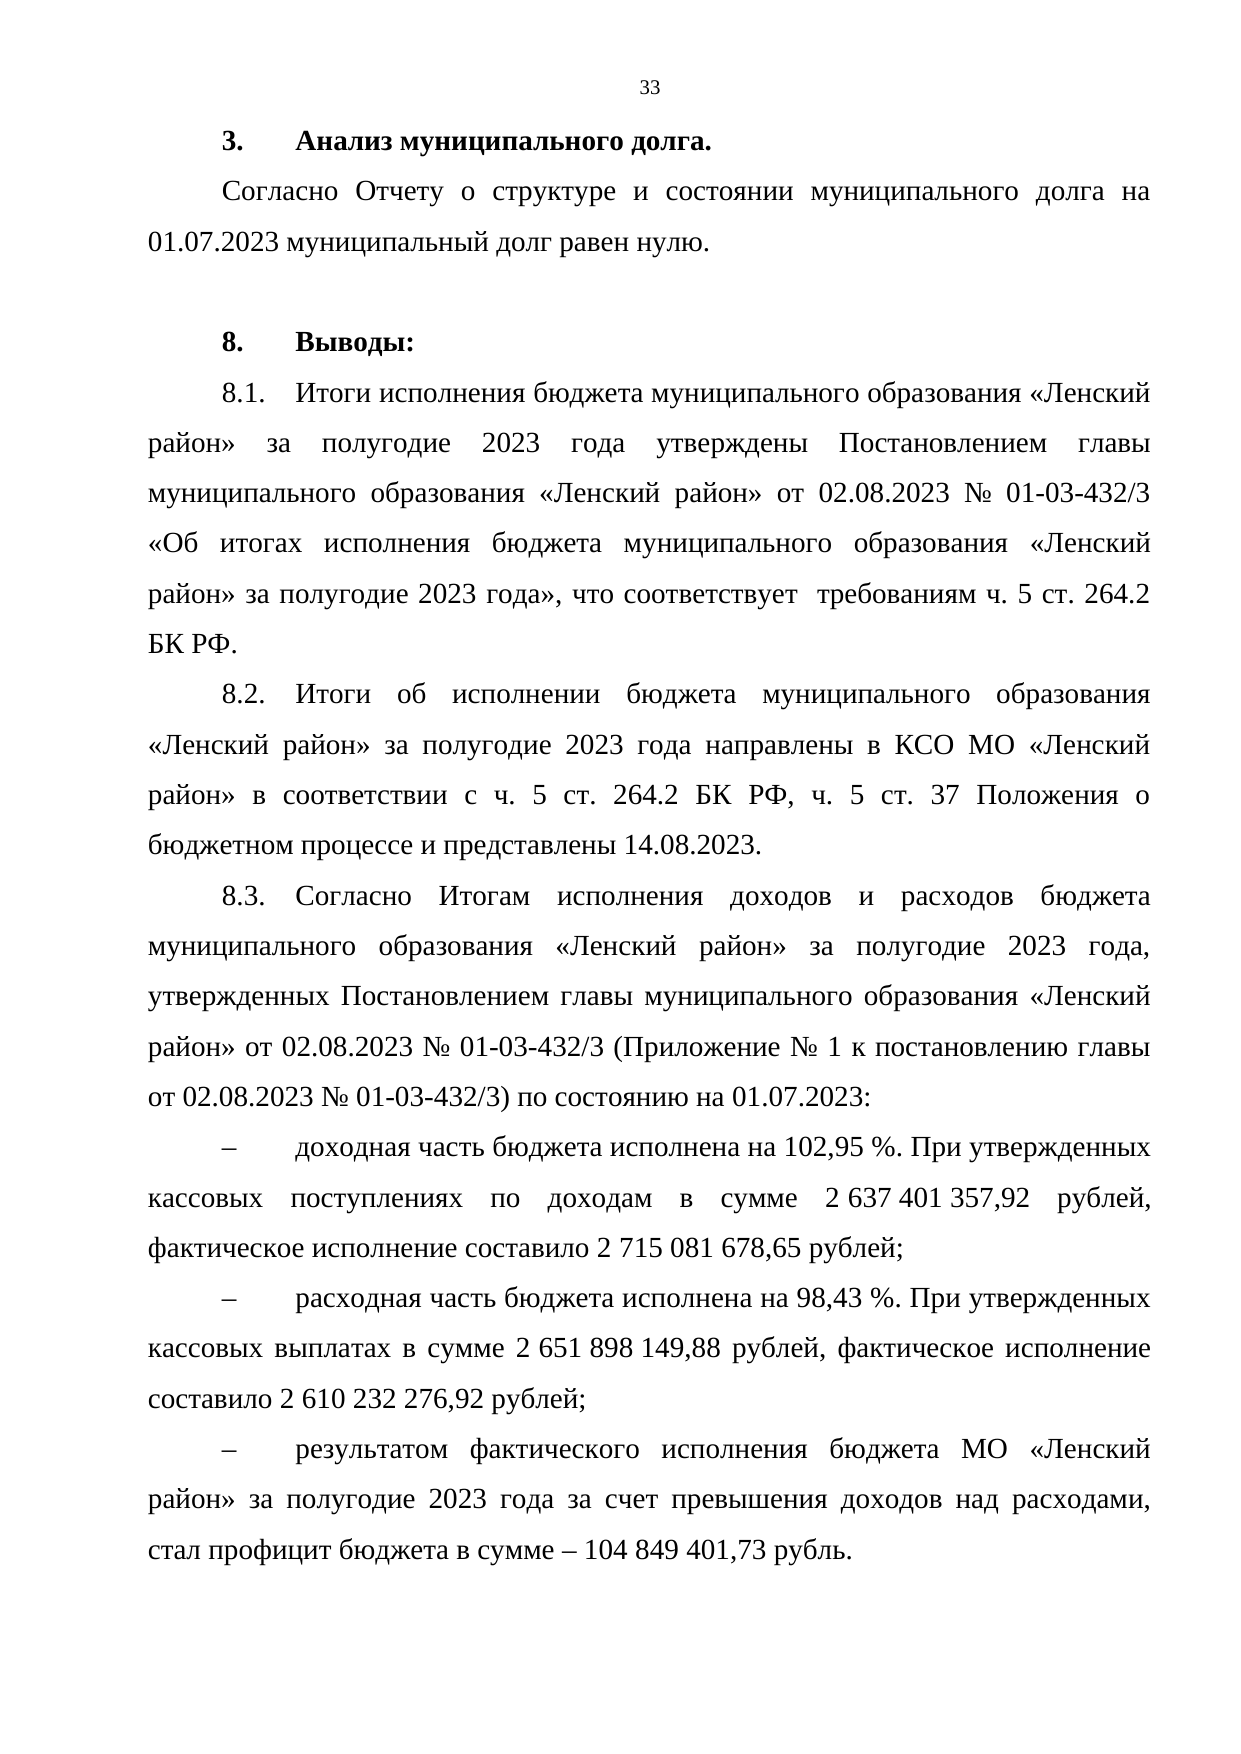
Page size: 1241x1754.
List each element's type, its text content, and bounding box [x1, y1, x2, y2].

text 3. Анализ муниципального долга. [148, 123, 1152, 157]
text 8.3. Согласно Итогам исполнения доходов и расходов бюджета муниципального образования «Ленский район» за полугодие 2023 года, утвержденных Постановлением главы муниципального образования «Ленский район» от 02.08.2023 № 01-03-432/3 (Приложение № 1 к постановлению главы от 02.08.2023 № 01-03-432/3) по состоянию на 01.07.2023: [148, 878, 1152, 1113]
text 8.2. Итоги об исполнении бюджета муниципального образования «Ленский район» за полугодие 2023 года направлены в КСО МО «Ленский район» в соответствии с ч. 5 ст. 264.2 БК РФ, ч. 5 ст. 37 Положения о бюджетном процессе и представлены 14.08.2023. [148, 677, 1152, 861]
text 8.1. Итоги исполнения бюджета муниципального образования «Ленский район» за полугодие 2023 года утверждены Постановлением главы муниципального образования «Ленский район» от 02.08.2023 № 01-03-432/3 «Об итогах исполнения бюджета муниципального образования «Ленский район» за полугодие 2023 года», что соответствует требованиям ч. 5 ст. 264.2 БК РФ. [148, 375, 1152, 660]
text – расходная часть бюджета исполнена на 98,43 %. При утвержденных кассовых выплатах в сумме 2 651 898 149,88 рублей, фактическое исполнение составило 2 610 232 276,92 рублей; [148, 1280, 1152, 1414]
text 8. Выводы: [148, 324, 1152, 358]
text Согласно Отчету о структуре и состоянии муниципального долга на 01.07.2023 муниципальный долг равен нулю. [148, 173, 1152, 257]
text – доходная часть бюджета исполнена на 102,95 %. При утвержденных кассовых поступлениях по доходам в сумме 2 637 401 357,92 рублей, фактическое исполнение составило 2 715 081 678,65 рублей; [148, 1129, 1152, 1263]
text – результатом фактического исполнения бюджета МО «Ленский район» за полугодие 2023 года за счет превышения доходов над расходами, стал профицит бюджета в сумме – 104 849 401,73 рубль. [148, 1431, 1152, 1565]
